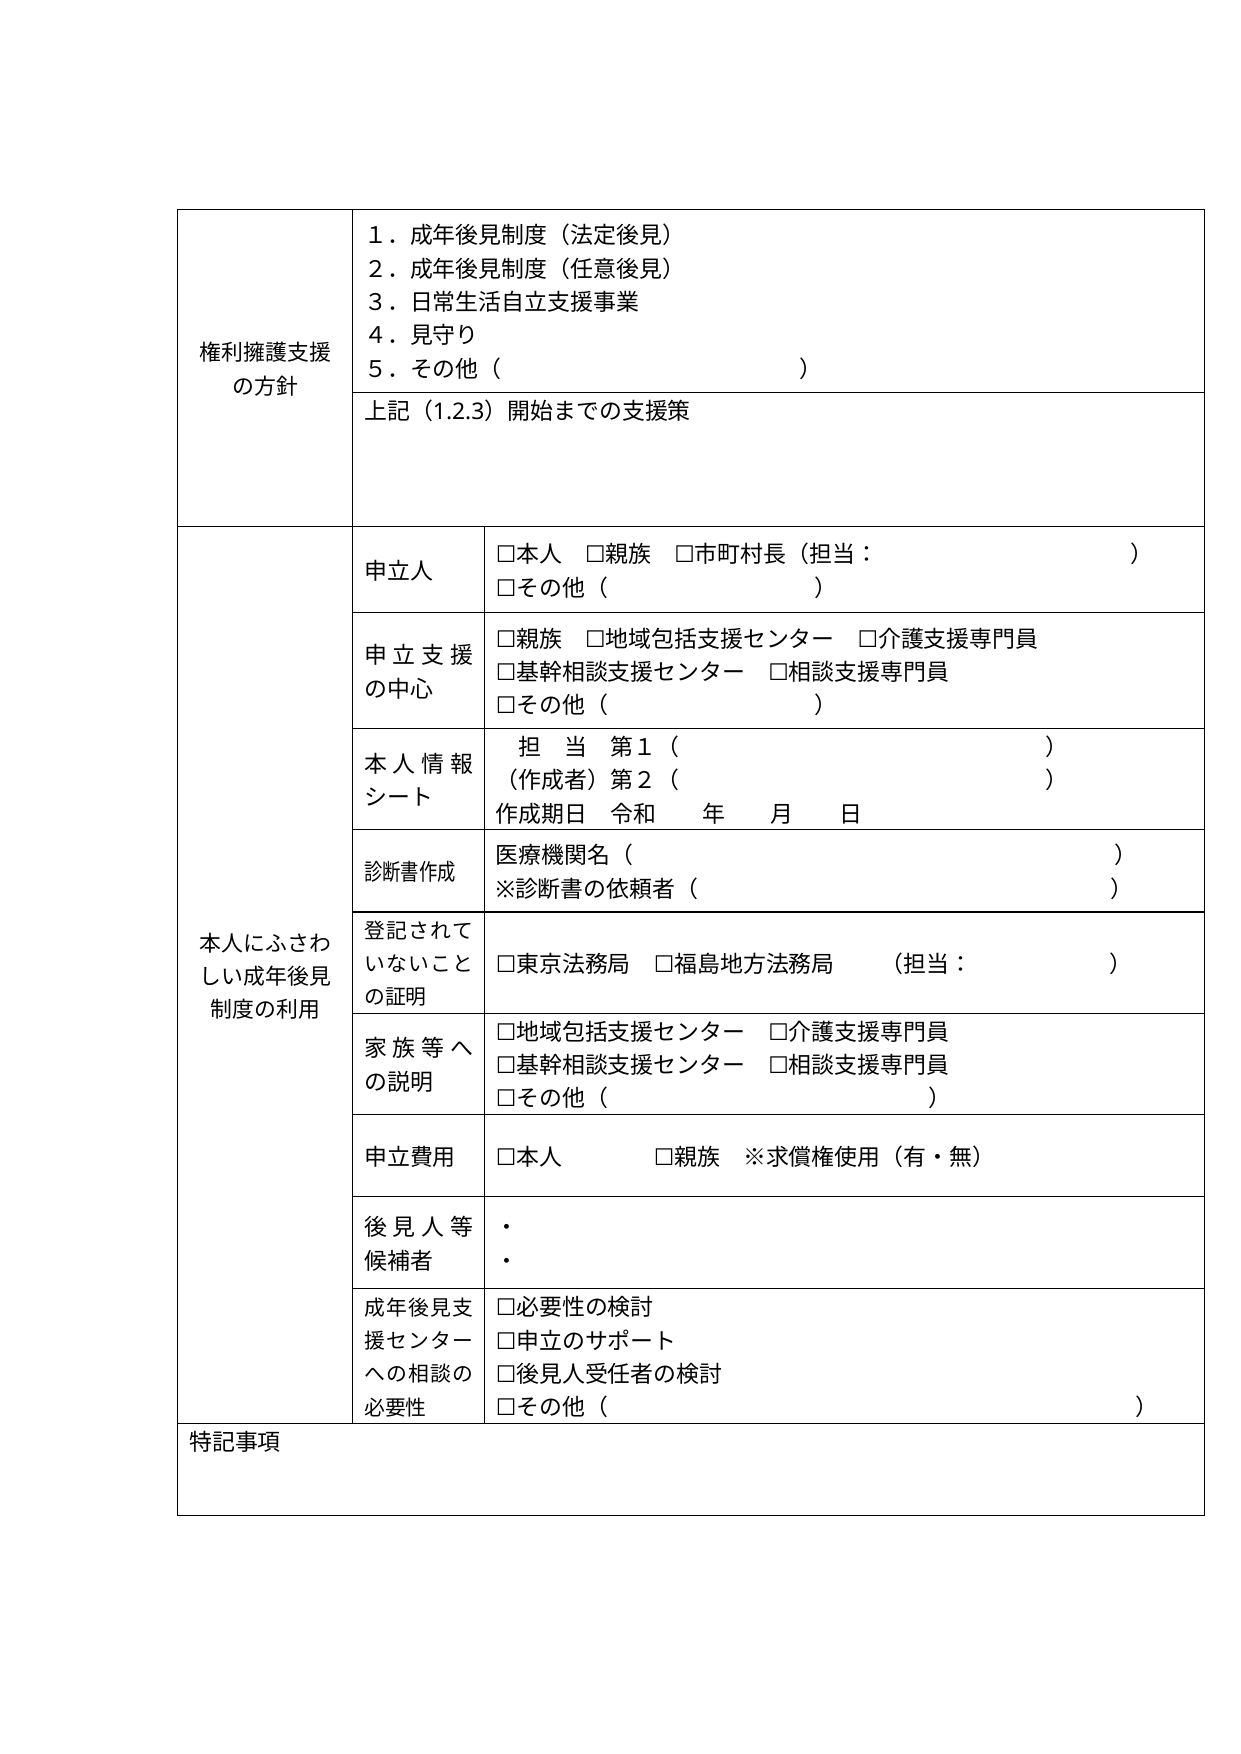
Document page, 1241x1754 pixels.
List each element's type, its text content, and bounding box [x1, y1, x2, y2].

table_cell 登記されていないことの証明 [353, 913, 484, 1012]
table_cell 後見人等候補者 [353, 1197, 484, 1288]
table_header １．成年後見制度（法定後見） ２．成年後見制度（任意後見） ３．日常生活自立支援事業 ４．見守り ５．その他（ ） [353, 210, 1204, 392]
table_cell 医療機関名（ ） ※診断書の依頼者（ ） [485, 830, 1204, 911]
table_cell 本人にふさわしい成年後見制度の利用 [178, 527, 352, 1423]
table_cell 上記（1.2.3）開始までの支援策 [353, 393, 1204, 526]
table_cell 申立人 [353, 527, 484, 612]
table_cell 地域包括支援センター 介護支援専門員 基幹相談支援センター 相談支援専門員 その他（ ） [485, 1014, 1204, 1113]
table_cell 申立費用 [353, 1115, 484, 1196]
table_cell 本人情報シート [353, 729, 484, 829]
table_cell 東京法務局 福島地方法務局 （担当： ） [485, 913, 1204, 1012]
table_cell 必要性の検討 申立のサポート 後見人受任者の検討 その他（ ） [485, 1289, 1204, 1423]
table_cell 申立支援の中心 [353, 613, 484, 728]
table_cell 成年後見支援センターへの相談の必要性 [353, 1289, 484, 1423]
table_cell 親族 地域包括支援センター 介護支援専門員 基幹相談支援センター 相談支援専門員 その他（ ） [485, 613, 1204, 728]
table_header 権利擁護支援の方針 [178, 210, 352, 526]
table_cell 担 当 第１（ ） （作成者）第２（ ） 作成期日 令和 年 月 日 [485, 729, 1204, 829]
table_cell 特記事項 [178, 1424, 1204, 1515]
table_cell 家族等への説明 [353, 1014, 484, 1113]
table_cell ・ ・ [485, 1197, 1204, 1288]
table_cell 本人 親族 ※求償権使用（有・無） [485, 1115, 1204, 1196]
table_cell 本人 親族 市町村長（担当： ） その他（ ） [485, 527, 1204, 612]
table_cell 診断書作成 [353, 830, 484, 911]
